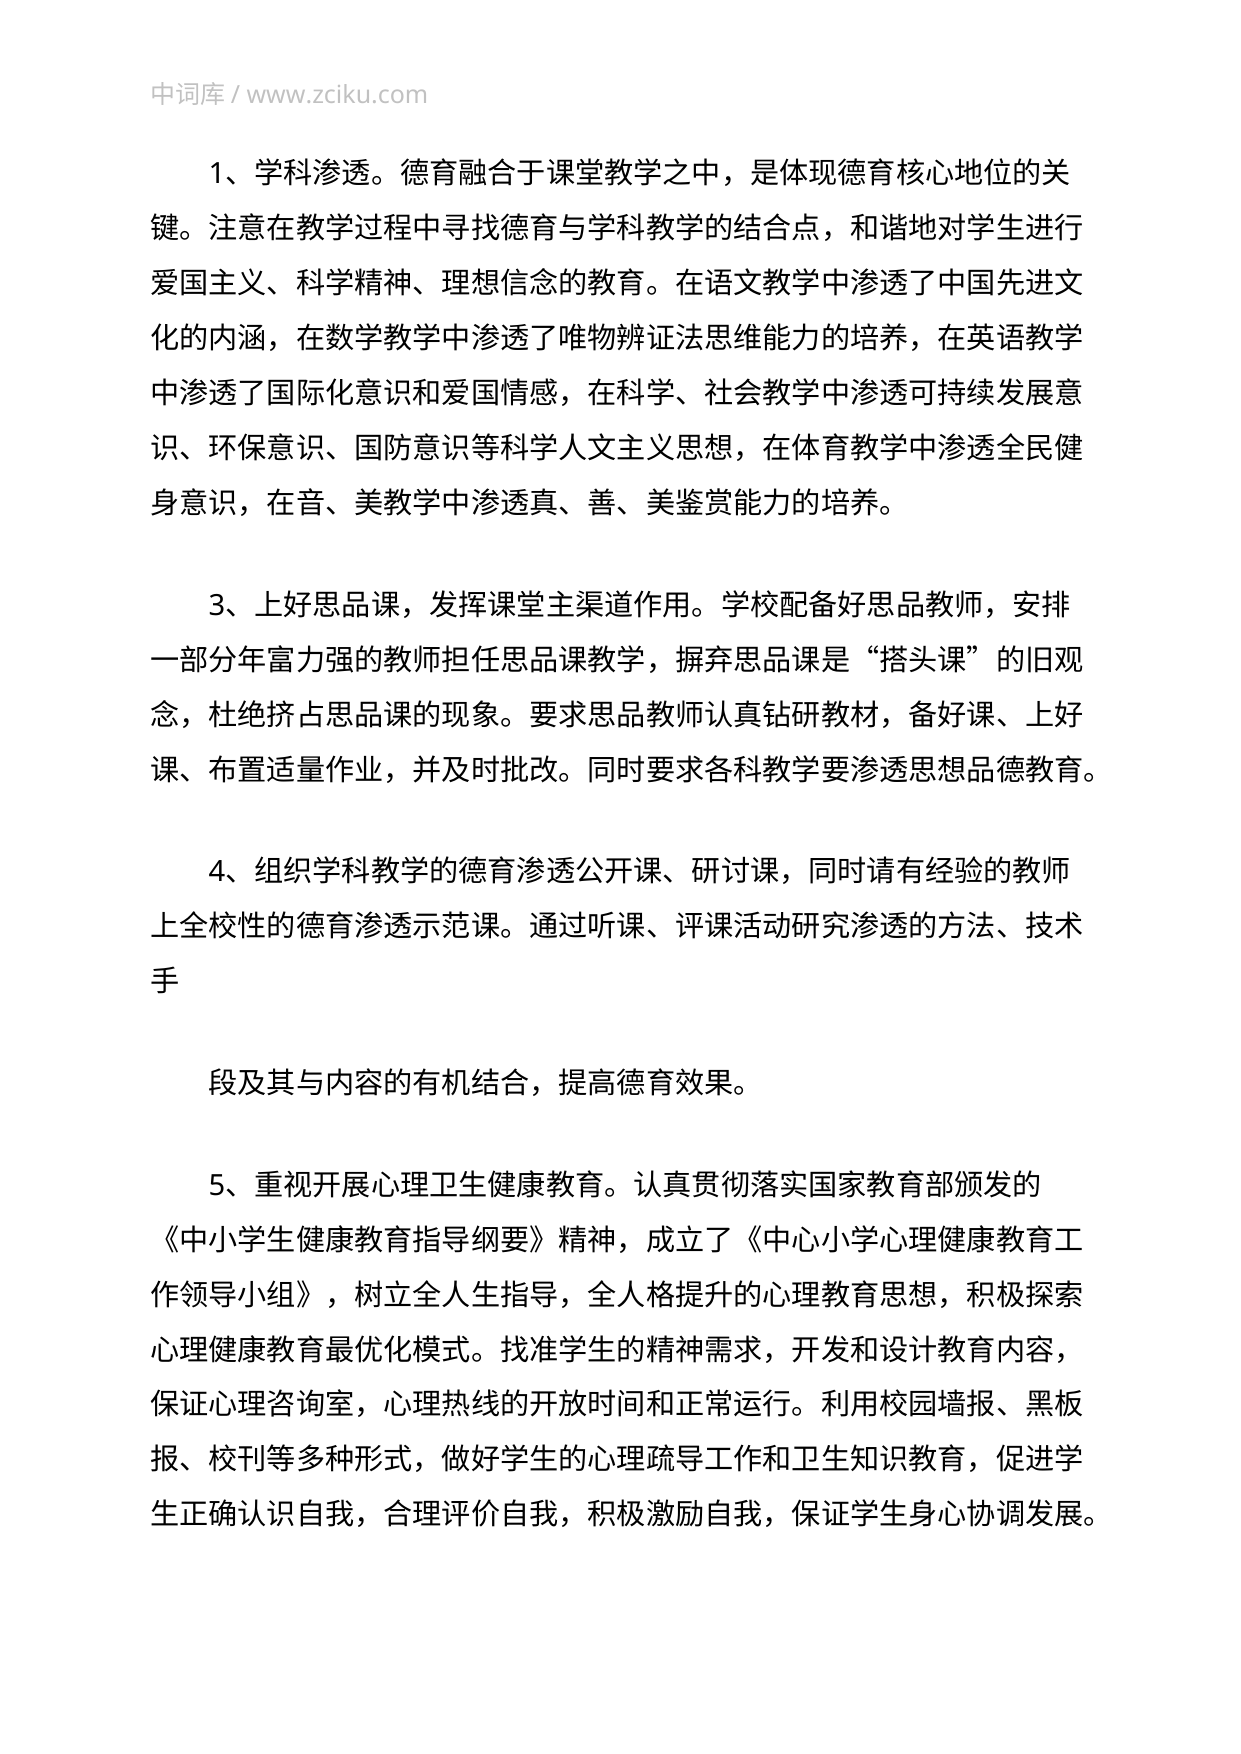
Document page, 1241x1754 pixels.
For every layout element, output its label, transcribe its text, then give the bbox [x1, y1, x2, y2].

text 1、学科渗透。德育融合于课堂教学之中，是体现德育核心地位的关键。注意在教学过程中寻找德育与学科教学的结合点，和谐地对学生进行爱国主义、科学精神、理想信念的教育。在语文教学中渗透了中国先进文化的内涵，在数学教学中渗透了唯物辨证法思维能力的培养，在英语教学中渗透了国际化意识和爱国情感，在科学、社会教学中渗透可持续发展意识、环保意识、国防意识等科学人文主义思想，在体育教学中渗透全民健身意识，在音、美教学中渗透真、善、美鉴赏能力的培养。 [150, 150, 1090, 522]
text 3、上好思品课，发挥课堂主渠道作用。学校配备好思品教师，安排一部分年富力强的教师担任思品课教学，摒弃思品课是“搭头课”的旧观念，杜绝挤占思品课的现象。要求思品教师认真钻研教材，备好课、上好课、布置适量作业，并及时批改。同时要求各科教学要渗透思想品德教育。 [150, 581, 1090, 788]
text 4、组织学科教学的德育渗透公开课、研讨课，同时请有经验的教师上全校性的德育渗透示范课。通过听课、评课活动研究渗透的方法、技术手 [150, 848, 1090, 1000]
text 5、重视开展心理卫生健康教育。认真贯彻落实国家教育部颁发的《中小学生健康教育指导纲要》精神，成立了《中心小学心理健康教育工作领导小组》，树立全人生指导，全人格提升的心理教育思想，积极探索心理健康教育最优化模式。找准学生的精神需求，开发和设计教育内容，保证心理咨询室，心理热线的开放时间和正常运行。利用校园墙报、黑板报、校刊等多种形式，做好学生的心理疏导工作和卫生知识教育，促进学生正确认识自我，合理评价自我，积极激励自我，保证学生身心协调发展。 [150, 1161, 1090, 1533]
text 段及其与内容的有机结合，提高德育效果。 [150, 1059, 1090, 1102]
